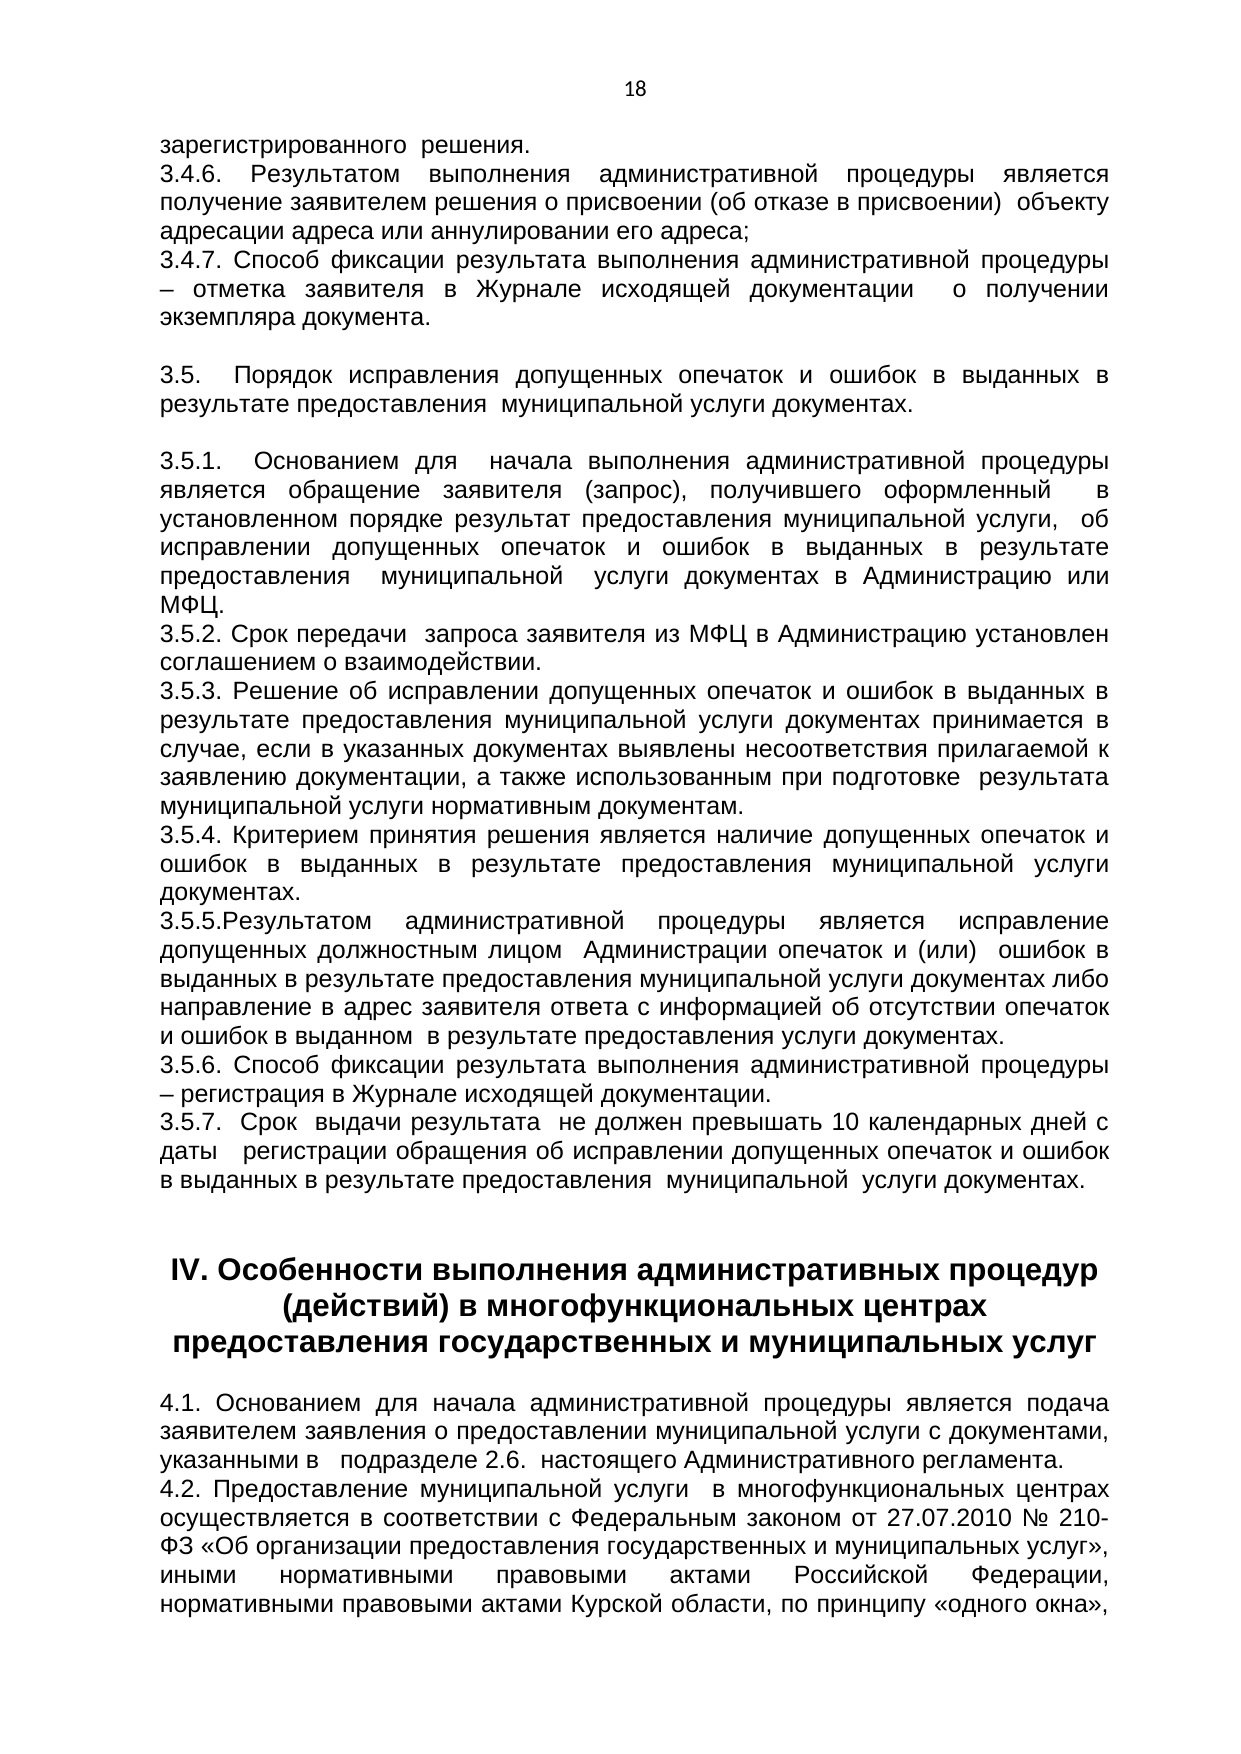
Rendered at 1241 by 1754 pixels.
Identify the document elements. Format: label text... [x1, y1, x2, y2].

text 3.4.6. Результатом выполнения административной процедуры является получение заявителем решения о присвоении (об отказе в присвоении) объекту адресации адреса или аннулировании его адреса; [159, 158, 1110, 245]
text 4.1. Основанием для начала административной процедуры является подача заявителем заявления о предоставлении муниципальной услуги с документами, указанными в подразделе 2.6. настоящего Административного регламента. [159, 1388, 1110, 1474]
text 3.5.7. Срок выдачи результата не должен превышать 10 календарных дней с даты регистрации обращения об исправлении допущенных опечаток и ошибок в выданных в результате предоставления муниципальной услуги документах. [159, 1107, 1110, 1193]
text 3.5.1. Основанием для начала выполнения административной процедуры является обращение заявителя (запрос), получившего оформленный в установленном порядке результат предоставления муниципальной услуги, об исправлении допущенных опечаток и ошибок в выданных в результате предоставления муниципальной услуги документах в Администрацию или МФЦ. [159, 446, 1110, 618]
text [159, 130, 1110, 158]
text 3.5.5.Результатом административной процедуры является исправление допущенных должностным лицом Администрации опечаток и (или) ошибок в выданных в результате предоставления муниципальной услуги документах либо направление в адрес заявителя ответа с информацией об отсутствии опечаток и ошибок в выданном в результате предоставления услуги документах. [159, 906, 1110, 1050]
text 3.5.4. Критерием принятия решения является наличие допущенных опечаток и ошибок в выданных в результате предоставления муниципальной услуги документах. [159, 820, 1110, 906]
text 3.5.3. Решение об исправлении допущенных опечаток и ошибок в выданных в результате предоставления муниципальной услуги документах принимается в случае, если в указанных документах выявлены несоответствия прилагаемой к заявлению документации, а также использованным при подготовке результата муниципальной услуги нормативным документам. [159, 676, 1110, 820]
text 3.5.6. Способ фиксации результата выполнения административной процедуры – регистрация в Журнале исходящей документации. [159, 1050, 1110, 1107]
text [159, 1474, 1110, 1618]
text IV. Особенности выполнения административных процедур (действий) в многофункциональных центрах предоставления государственных и муниципальных услуг [159, 1251, 1110, 1359]
text 3.5. Порядок исправления допущенных опечаток и ошибок в выданных в результате предоставления муниципальной услуги документах. [159, 360, 1110, 417]
text 3.4.7. Способ фиксации результата выполнения административной процедуры – отметка заявителя в Журнале исходящей документации о получении экземпляра документа. [159, 245, 1110, 331]
text 3.5.2. Срок передачи запроса заявителя из МФЦ в Администрацию установлен соглашением о взаимодействии. [159, 618, 1110, 676]
